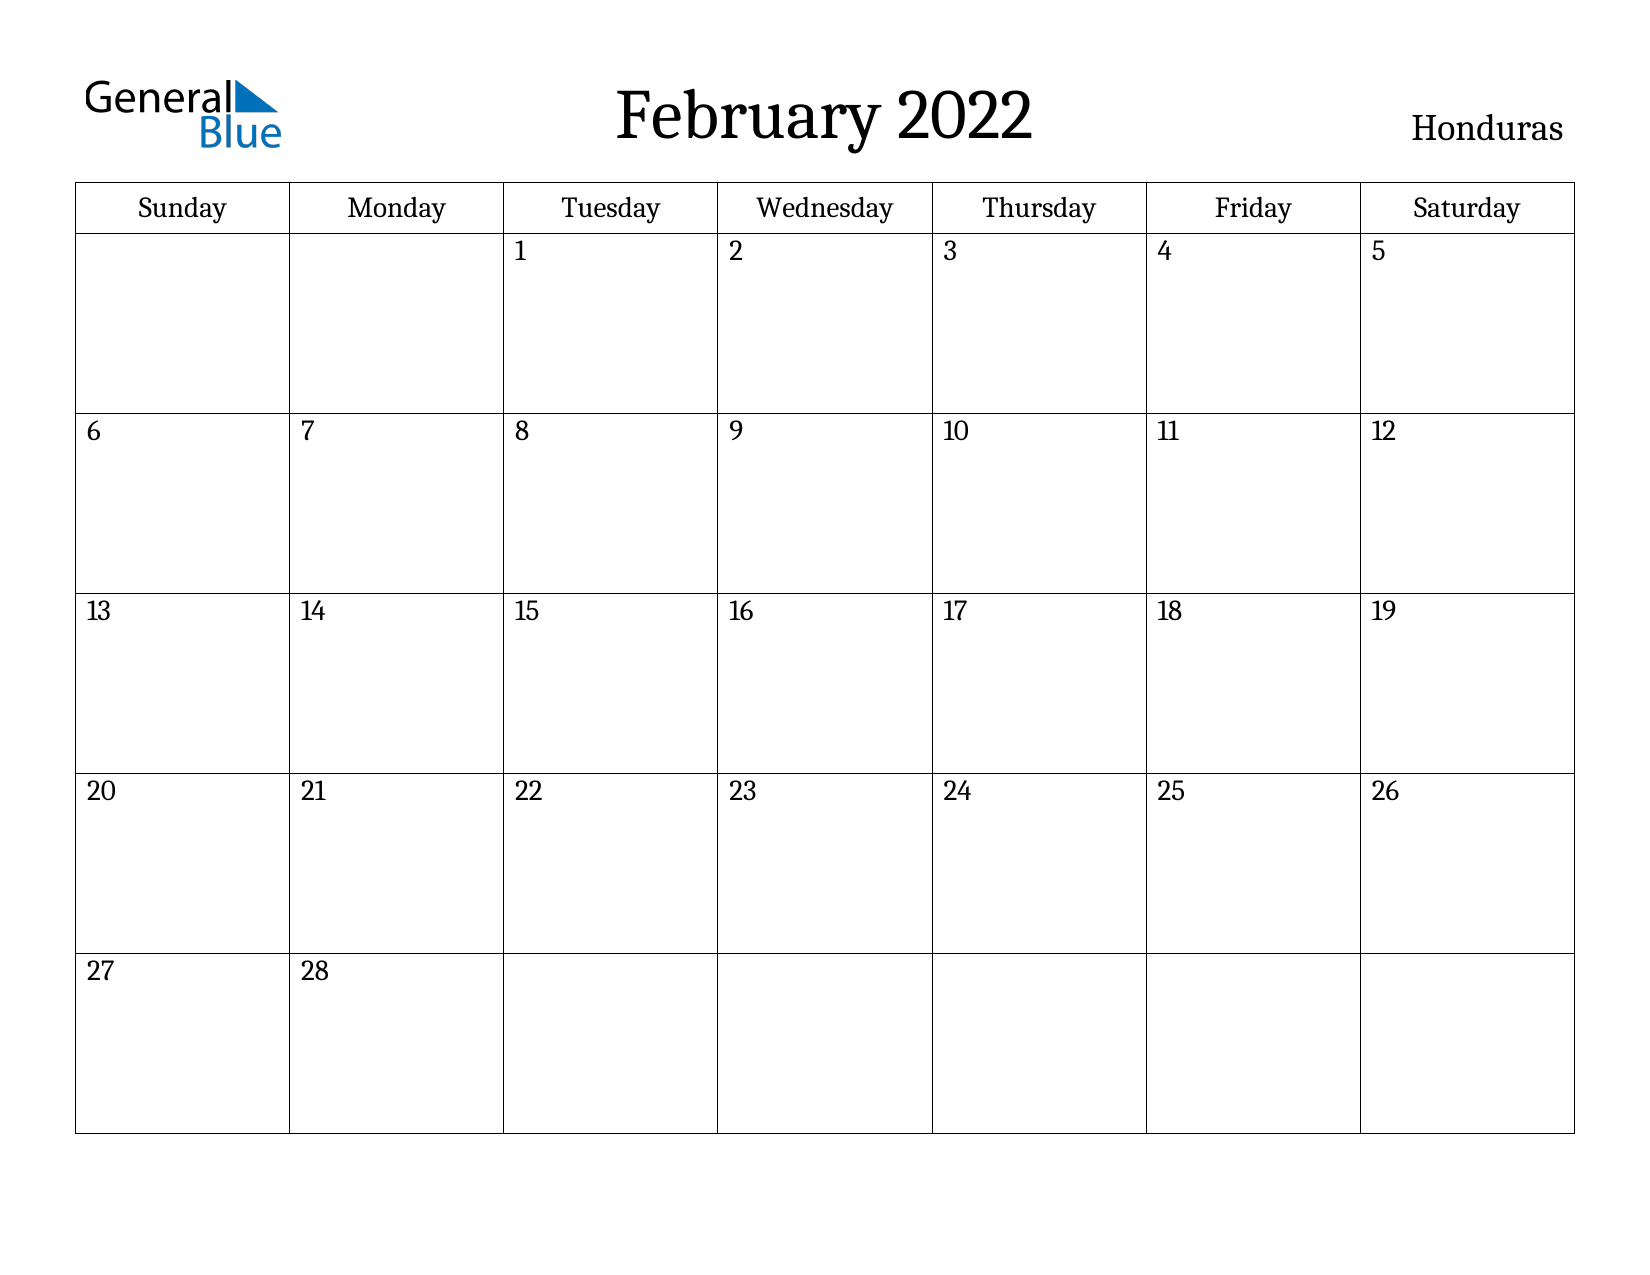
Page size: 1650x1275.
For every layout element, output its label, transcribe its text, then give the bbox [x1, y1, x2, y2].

table_cell 8 [504, 414, 717, 447]
table_cell Saturday [1361, 183, 1574, 233]
table_cell 5 [1361, 234, 1574, 267]
table_cell [1361, 954, 1574, 987]
table_cell [290, 808, 503, 953]
table_cell 20 [76, 774, 289, 807]
table_cell [1147, 954, 1360, 987]
table_cell [76, 234, 289, 267]
table_cell 19 [1361, 594, 1574, 627]
table_cell [933, 988, 1146, 1133]
table_cell [76, 448, 289, 593]
table_cell 18 [1147, 594, 1360, 627]
table_cell 16 [718, 594, 932, 627]
table_cell 4 [1147, 234, 1360, 267]
table_cell 6 [76, 414, 289, 447]
table_cell [290, 448, 503, 593]
table_cell [290, 234, 503, 267]
table_header Honduras [1146, 75, 1574, 182]
table_cell 21 [290, 774, 503, 807]
table_cell [1361, 448, 1574, 593]
table_cell [1361, 627, 1574, 773]
table_header February 2022 [504, 75, 1146, 182]
table_cell 23 [718, 774, 932, 807]
table_cell Thursday [933, 183, 1146, 233]
table_cell [1147, 808, 1360, 953]
table_cell 1 [504, 234, 717, 267]
table_cell 17 [933, 594, 1146, 627]
table_cell [1147, 267, 1360, 413]
table_cell 12 [1361, 414, 1574, 447]
table_cell Monday [290, 183, 503, 233]
table_cell 26 [1361, 774, 1574, 807]
table_header [76, 75, 503, 182]
table_cell [718, 808, 932, 953]
table_cell [504, 267, 717, 413]
table_cell 27 [76, 954, 289, 987]
table_cell 15 [504, 594, 717, 627]
table_cell [504, 627, 717, 773]
table_cell [933, 267, 1146, 413]
table_cell 2 [718, 234, 932, 267]
table_cell [718, 627, 932, 773]
table_cell [1361, 267, 1574, 413]
table_cell Friday [1147, 183, 1360, 233]
table_cell 13 [76, 594, 289, 627]
table_cell [718, 448, 932, 593]
table_cell [933, 627, 1146, 773]
table_cell 24 [933, 774, 1146, 807]
table_cell Tuesday [504, 183, 717, 233]
table_cell 22 [504, 774, 717, 807]
table_cell [933, 448, 1146, 593]
picture [86, 80, 281, 148]
table_cell 28 [290, 954, 503, 987]
table_cell [1361, 808, 1574, 953]
table_cell Wednesday [718, 183, 932, 233]
table_cell Sunday [76, 183, 289, 233]
table_cell [718, 954, 932, 987]
table_cell [1147, 448, 1360, 593]
table_cell 9 [718, 414, 932, 447]
table_cell [290, 267, 503, 413]
table_cell 11 [1147, 414, 1360, 447]
table_cell [290, 988, 503, 1133]
table_cell [290, 627, 503, 773]
table_cell 14 [290, 594, 503, 627]
table_cell [1147, 988, 1360, 1133]
table_cell [504, 808, 717, 953]
table_cell [933, 954, 1146, 987]
table_cell [1147, 627, 1360, 773]
table_cell [504, 954, 717, 987]
table_cell [504, 448, 717, 593]
table_cell [76, 988, 289, 1133]
table_cell [76, 627, 289, 773]
table_cell [718, 988, 932, 1133]
table_cell 7 [290, 414, 503, 447]
table_cell [504, 988, 717, 1133]
table_cell 3 [933, 234, 1146, 267]
table_cell 25 [1147, 774, 1360, 807]
table_cell [76, 267, 289, 413]
table_cell [933, 808, 1146, 953]
table_cell [76, 808, 289, 953]
table_cell 10 [933, 414, 1146, 447]
table_cell [1361, 988, 1574, 1133]
table_cell [718, 267, 932, 413]
